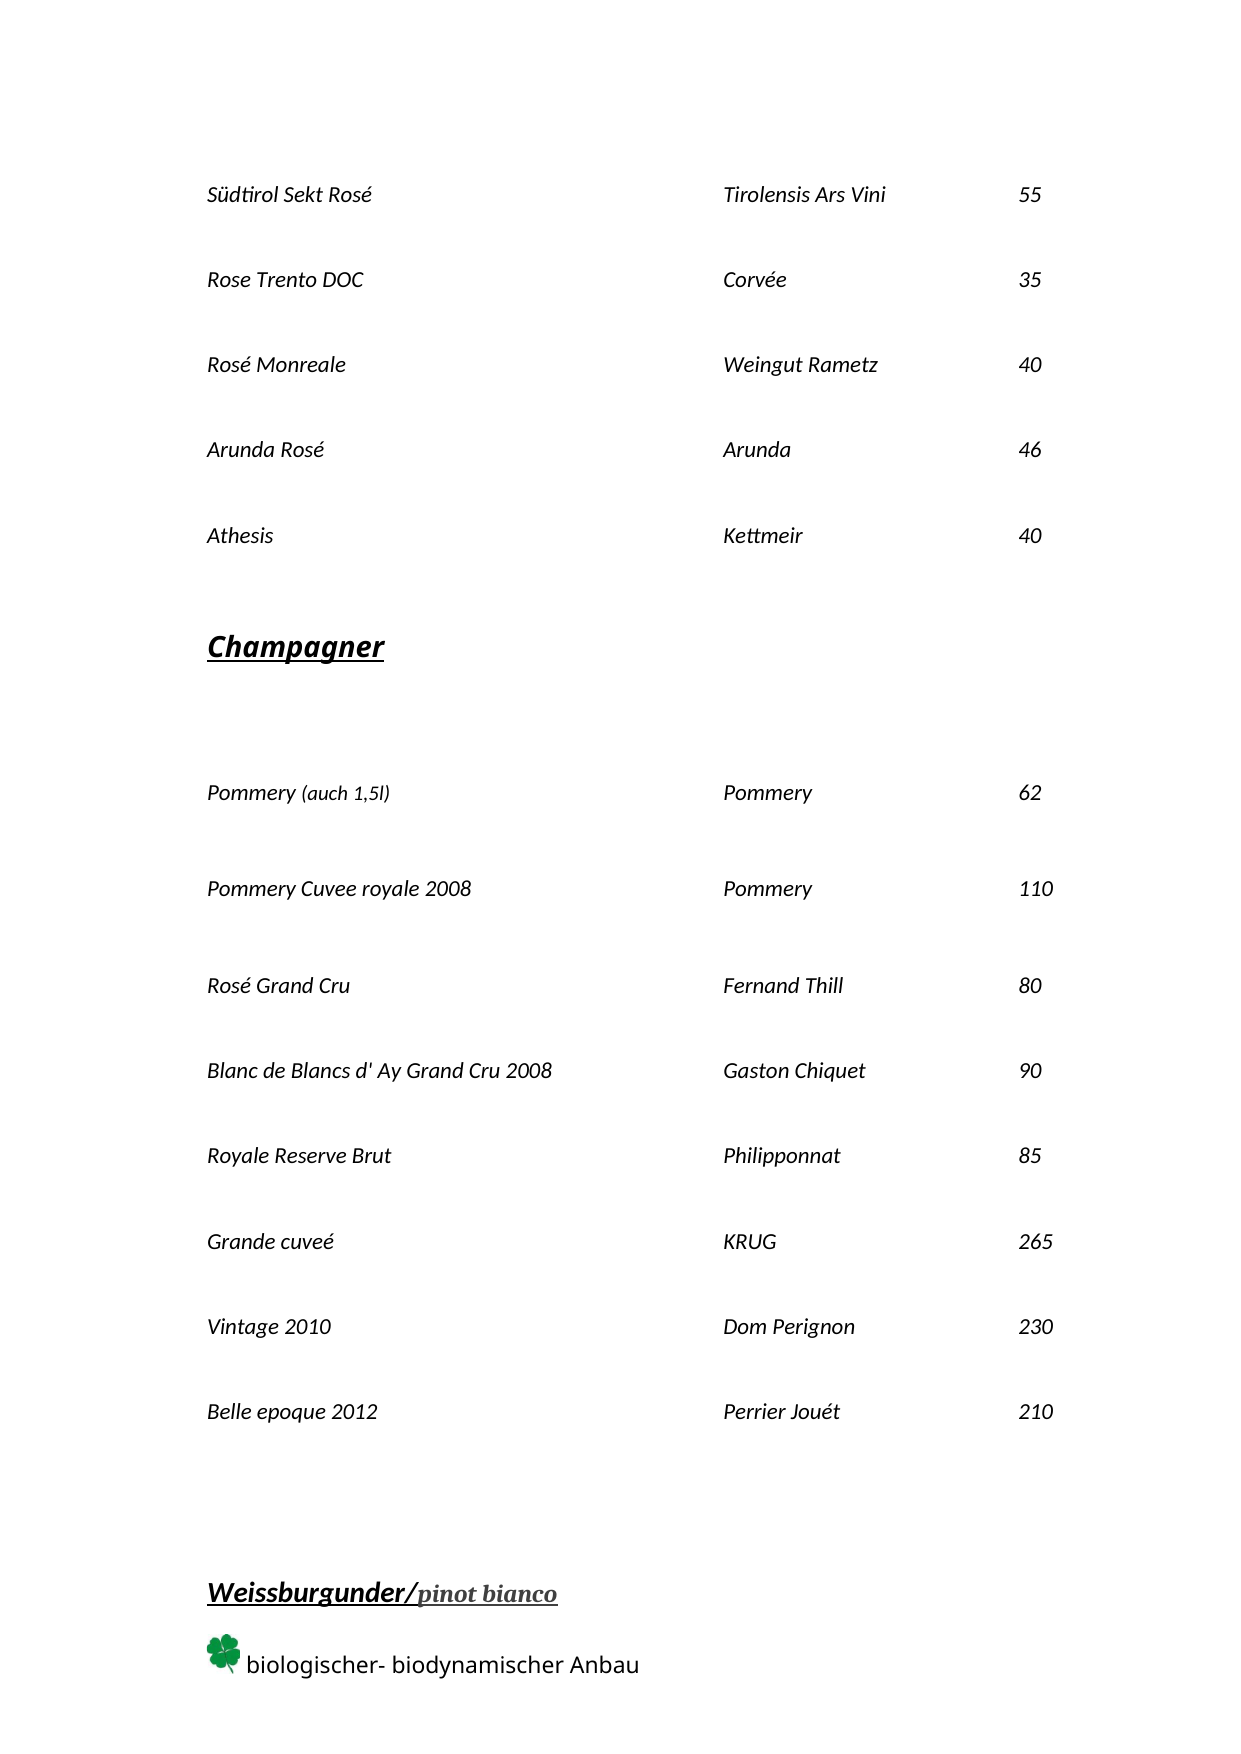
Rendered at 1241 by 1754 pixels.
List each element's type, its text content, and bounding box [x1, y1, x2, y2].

picture [206, 1634, 240, 1674]
text Belle epoque 2012 Perrier Jouét 210 [207, 1365, 1092, 1425]
text Grande cuveé KRUG 265 [207, 1194, 1092, 1255]
text Champagner [207, 627, 1092, 666]
text Athesis Kettmeir 40 [207, 521, 1092, 549]
text Weissburgunder/pinot bianco [207, 1574, 1092, 1609]
text Vintage 2010 Dom Perignon 230 [207, 1280, 1092, 1340]
text Royale Reserve Brut Philipponnat 85 [207, 1109, 1092, 1169]
text Arunda Rosé Arunda 46 [207, 436, 1092, 496]
text Blanc de Blancs d' Ay Grand Cru 2008 Gaston Chiquet 90 [207, 1024, 1092, 1084]
text Rosé Monreale Weingut Rametz 40 [207, 350, 1092, 411]
text Südtirol Sekt Rosé Tirolensis Ars Vini 55 [207, 148, 1092, 240]
text Rose Trento DOC Corvée 35 [207, 265, 1092, 325]
text Pommery (auch 1,5l) Pommery 62 Pommery Cuvee royale 2008 Pommery 110 Rosé Grand Cru Fernand Thill 80 [207, 693, 1092, 999]
